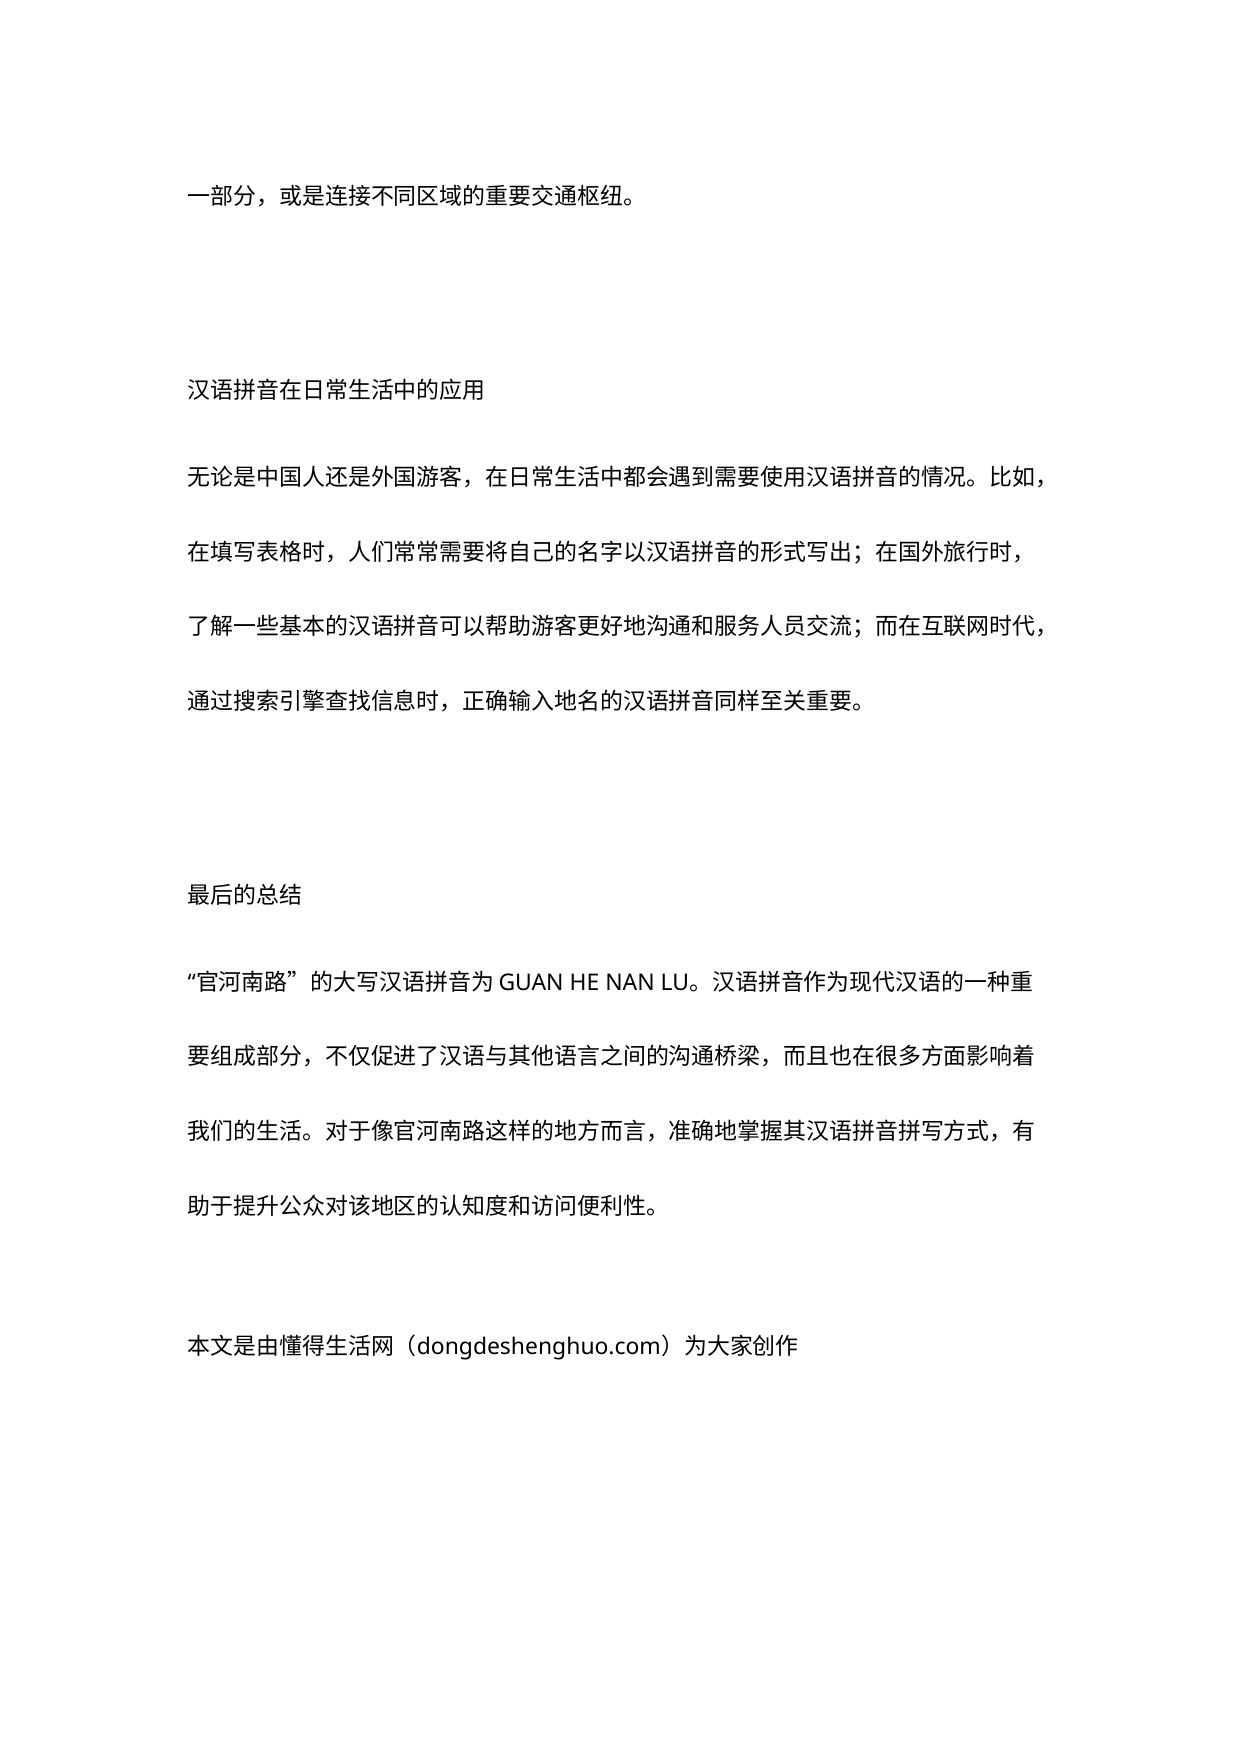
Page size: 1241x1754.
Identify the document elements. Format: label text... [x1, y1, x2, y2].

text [187, 162, 1053, 227]
text 本文是由懂得生活网（dongdeshenghuo.com）为大家创作 [187, 1312, 1053, 1377]
text 无论是中国人还是外国游客，在日常生活中都会遇到需要使用汉语拼音的情况。比如，在填写表格时，人们常常需要将自己的名字以汉语拼音的形式写出；在国外旅行时，了解一些基本的汉语拼音可以帮助游客更好地沟通和服务人员交流；而在互联网时代，通过搜索引擎查找信息时，正确输入地名的汉语拼音同样至关重要。 [187, 443, 1053, 732]
text “官河南路”的大写汉语拼音为GUAN HE NAN LU。汉语拼音作为现代汉语的一种重要组成部分，不仅促进了汉语与其他语言之间的沟通桥梁，而且也在很多方面影响着我们的生活。对于像官河南路这样的地方而言，准确地掌握其汉语拼音拼写方式，有助于提升公众对该地区的认知度和访问便利性。 [187, 948, 1053, 1237]
text 最后的总结 [187, 861, 1053, 926]
text 汉语拼音在日常生活中的应用 [187, 356, 1053, 421]
